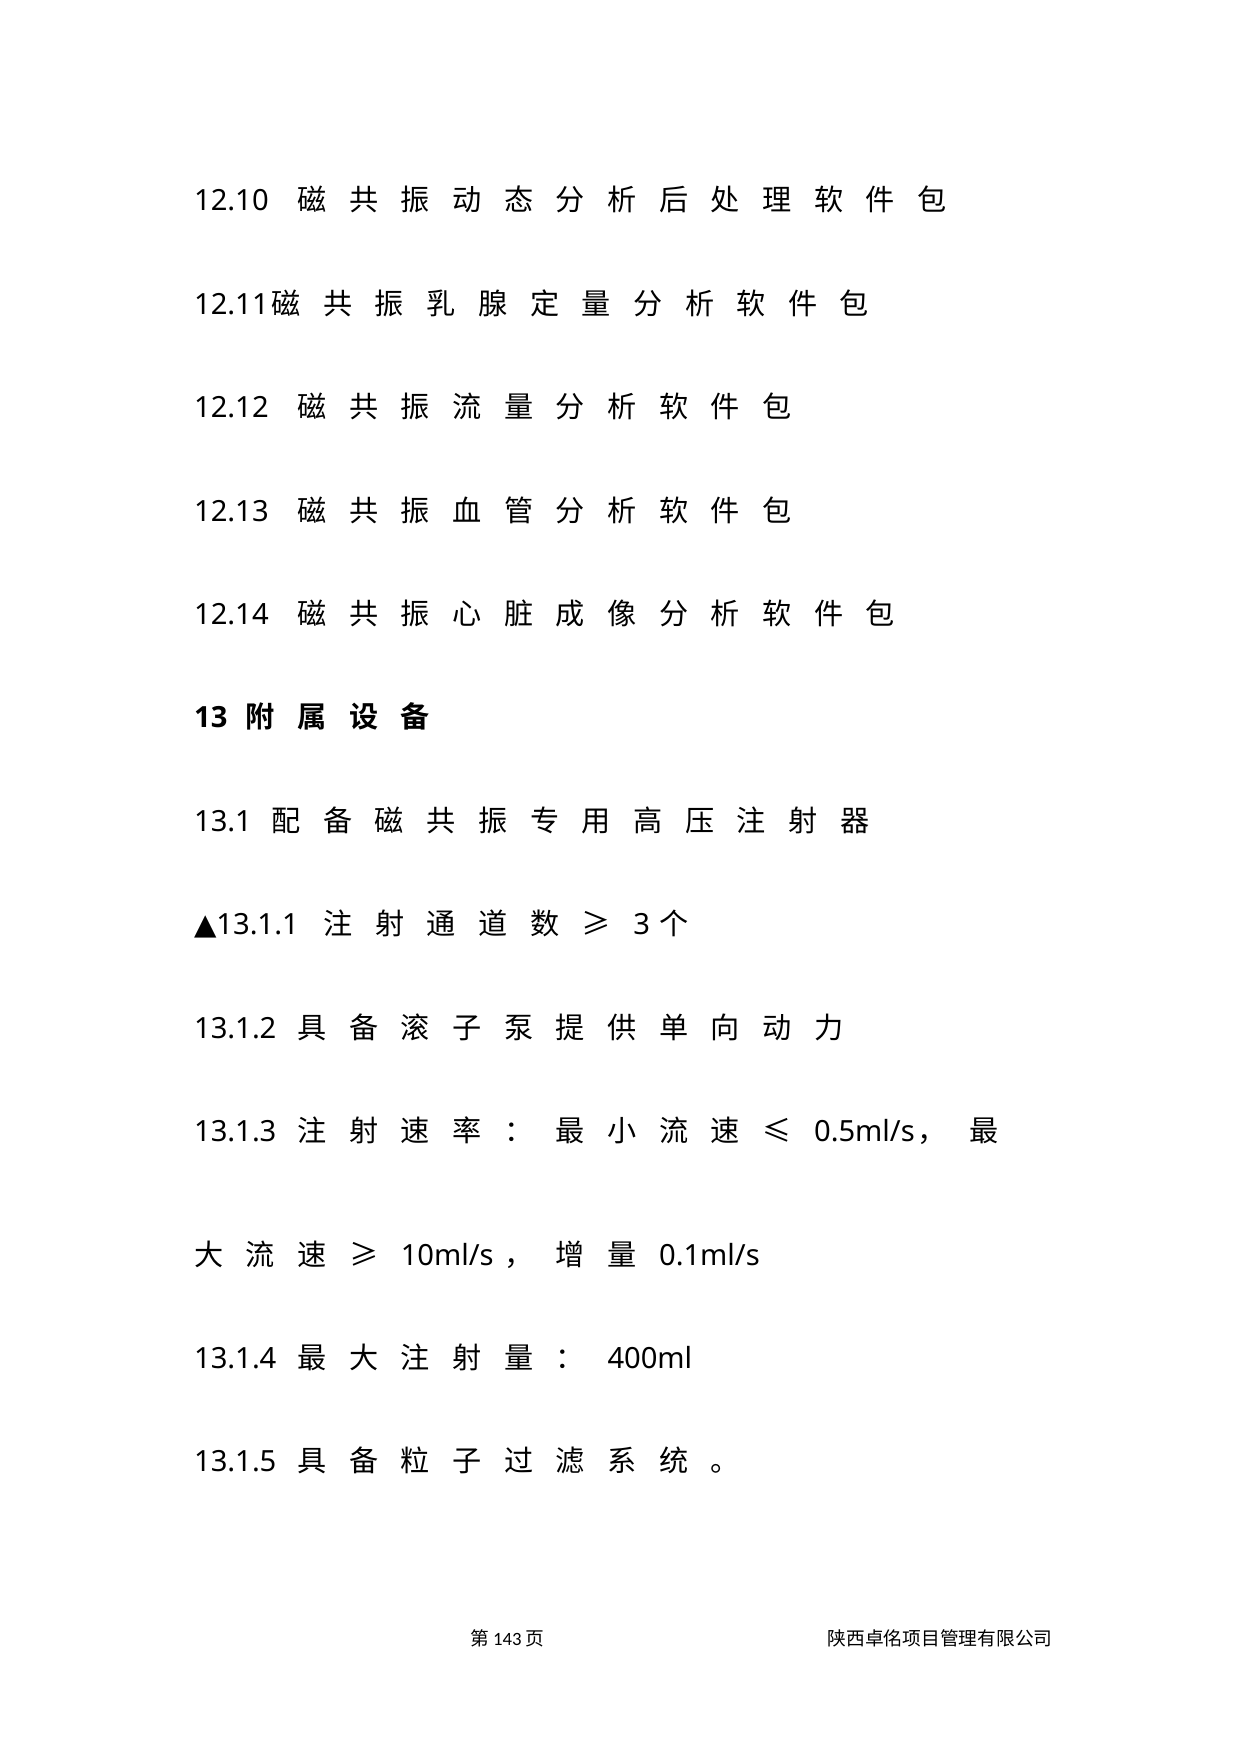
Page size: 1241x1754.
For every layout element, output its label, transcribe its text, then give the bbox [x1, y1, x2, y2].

text 13.1 配备磁共振专用高压注射器 [194, 777, 1046, 860]
text 12.11磁共振乳腺定量分析软件包 [194, 260, 1046, 343]
text 12.13 磁共振血管分析软件包 [194, 467, 1046, 549]
text 13.1.2具备滚子泵提供单向动力 [194, 984, 1046, 1067]
text 12.10 磁共振动态分析后处理软件包 [194, 157, 1046, 239]
text 13.1.3注射速率：最小流速≤0.5ml/s，最大流速≥10ml/s，增量0.1ml/s [194, 1088, 1046, 1293]
text 13.1.5具备粒子过滤系统。 [194, 1418, 1046, 1500]
text 12.12 磁共振流量分析软件包 [194, 364, 1046, 446]
text 13 附属设备 [194, 674, 1046, 756]
text ▲13.1.1注射通道数≥3个 [194, 881, 1046, 963]
text 13.1.4最大注射量：400ml [194, 1315, 1046, 1397]
text 12.14 磁共振心脏成像分析软件包 [194, 571, 1046, 653]
